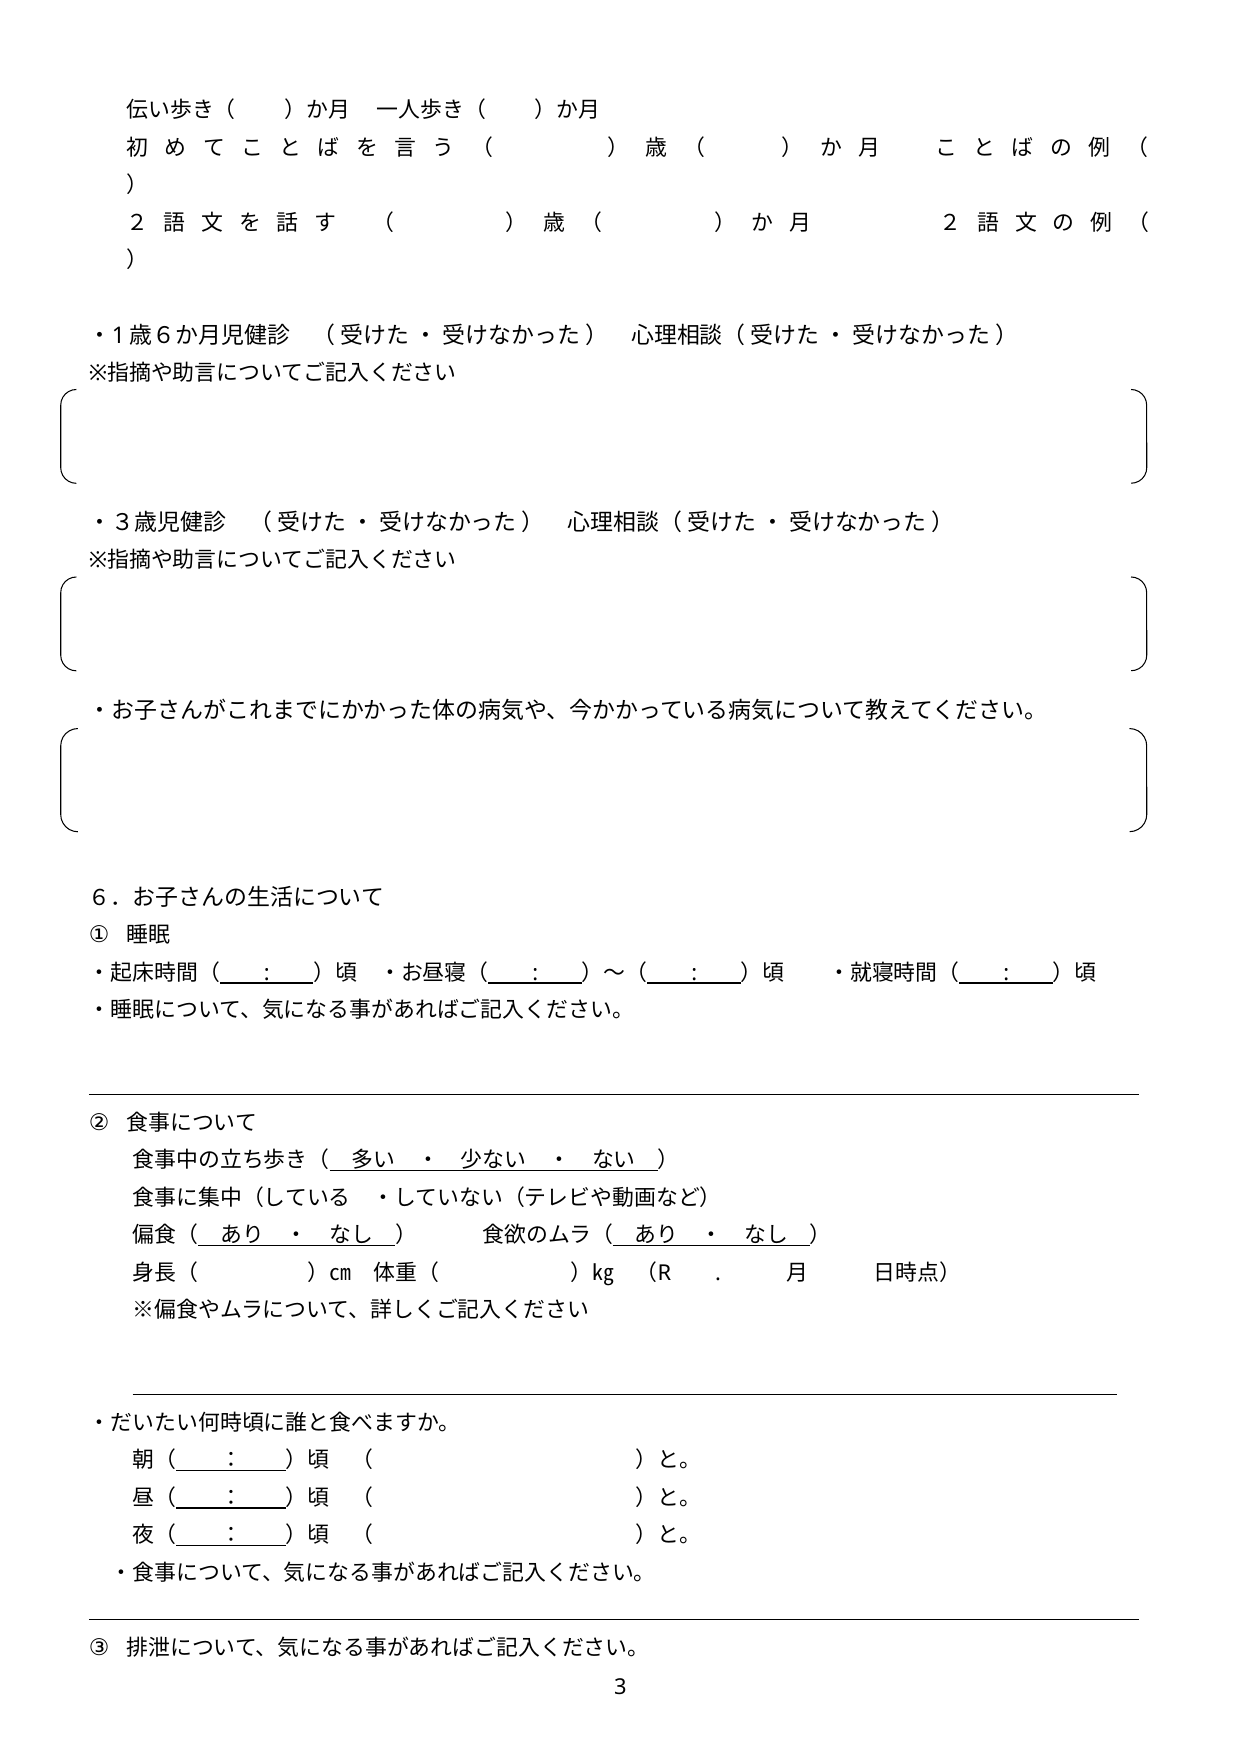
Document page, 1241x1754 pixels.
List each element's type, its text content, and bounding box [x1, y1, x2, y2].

list ２語文を話す （ ）歳（ ）か月 ２語文の例（ ） [126, 202, 1152, 277]
text ・1歳６か月児健診 （ 受けた ・ 受けなかった ） 心理相談（ 受けた ・ 受けなかった ） [89, 314, 1152, 352]
text ※指摘や助言についてご記入ください [89, 352, 1152, 389]
list 伝い歩き（ ）か月 一人歩き（ ）か月 [126, 89, 1152, 127]
text 食事に集中（している ・していない（テレビや動画など） [89, 1177, 1152, 1214]
text ・食事について、気になる事があればご記入ください。 [89, 1552, 1152, 1589]
text ６．お子さんの生活について [89, 877, 1152, 914]
list 初めてことばを言う（ ）歳（ ）か月 ことばの例（ ） [126, 127, 1152, 202]
text 身長（ ）㎝ 体重（ ）㎏ （R . 月 日時点） [89, 1252, 1152, 1289]
text ※指摘や助言についてご記入ください [89, 539, 1152, 577]
text ・３歳児健診 （ 受けた ・ 受けなかった ） 心理相談（ 受けた ・ 受けなかった ） [89, 502, 1152, 539]
text ・起床時間（ : ）頃 ・お昼寝（ : ）～（ : ）頃 ・就寝時間（ : ）頃 [89, 952, 1152, 989]
text ※偏食やムラについて、詳しくご記入ください [89, 1289, 1152, 1327]
list 睡眠 [89, 914, 1152, 952]
text 食事中の立ち歩き（ 多い ・ 少ない ・ ない ） [89, 1139, 1152, 1177]
text 朝（ ： ）頃 （ ）と。 [89, 1439, 1152, 1477]
text ・睡眠について、気になる事があればご記入ください。 [89, 989, 1152, 1027]
list 排泄について、気になる事があればご記入ください。 [89, 1627, 1152, 1664]
text 夜（ ： ）頃 （ ）と。 [89, 1514, 1152, 1552]
list 食事について [89, 1102, 1152, 1139]
text 昼（ ： ）頃 （ ）と。 [89, 1477, 1152, 1514]
text 偏食（ あり ・ なし ） 食欲のムラ（ あり ・ なし ） [89, 1214, 1152, 1252]
text ・お子さんがこれまでにかかった体の病気や、今かかっている病気について教えてください。 [89, 689, 1152, 727]
text ・だいたい何時頃に誰と食べますか。 [89, 1402, 1152, 1439]
